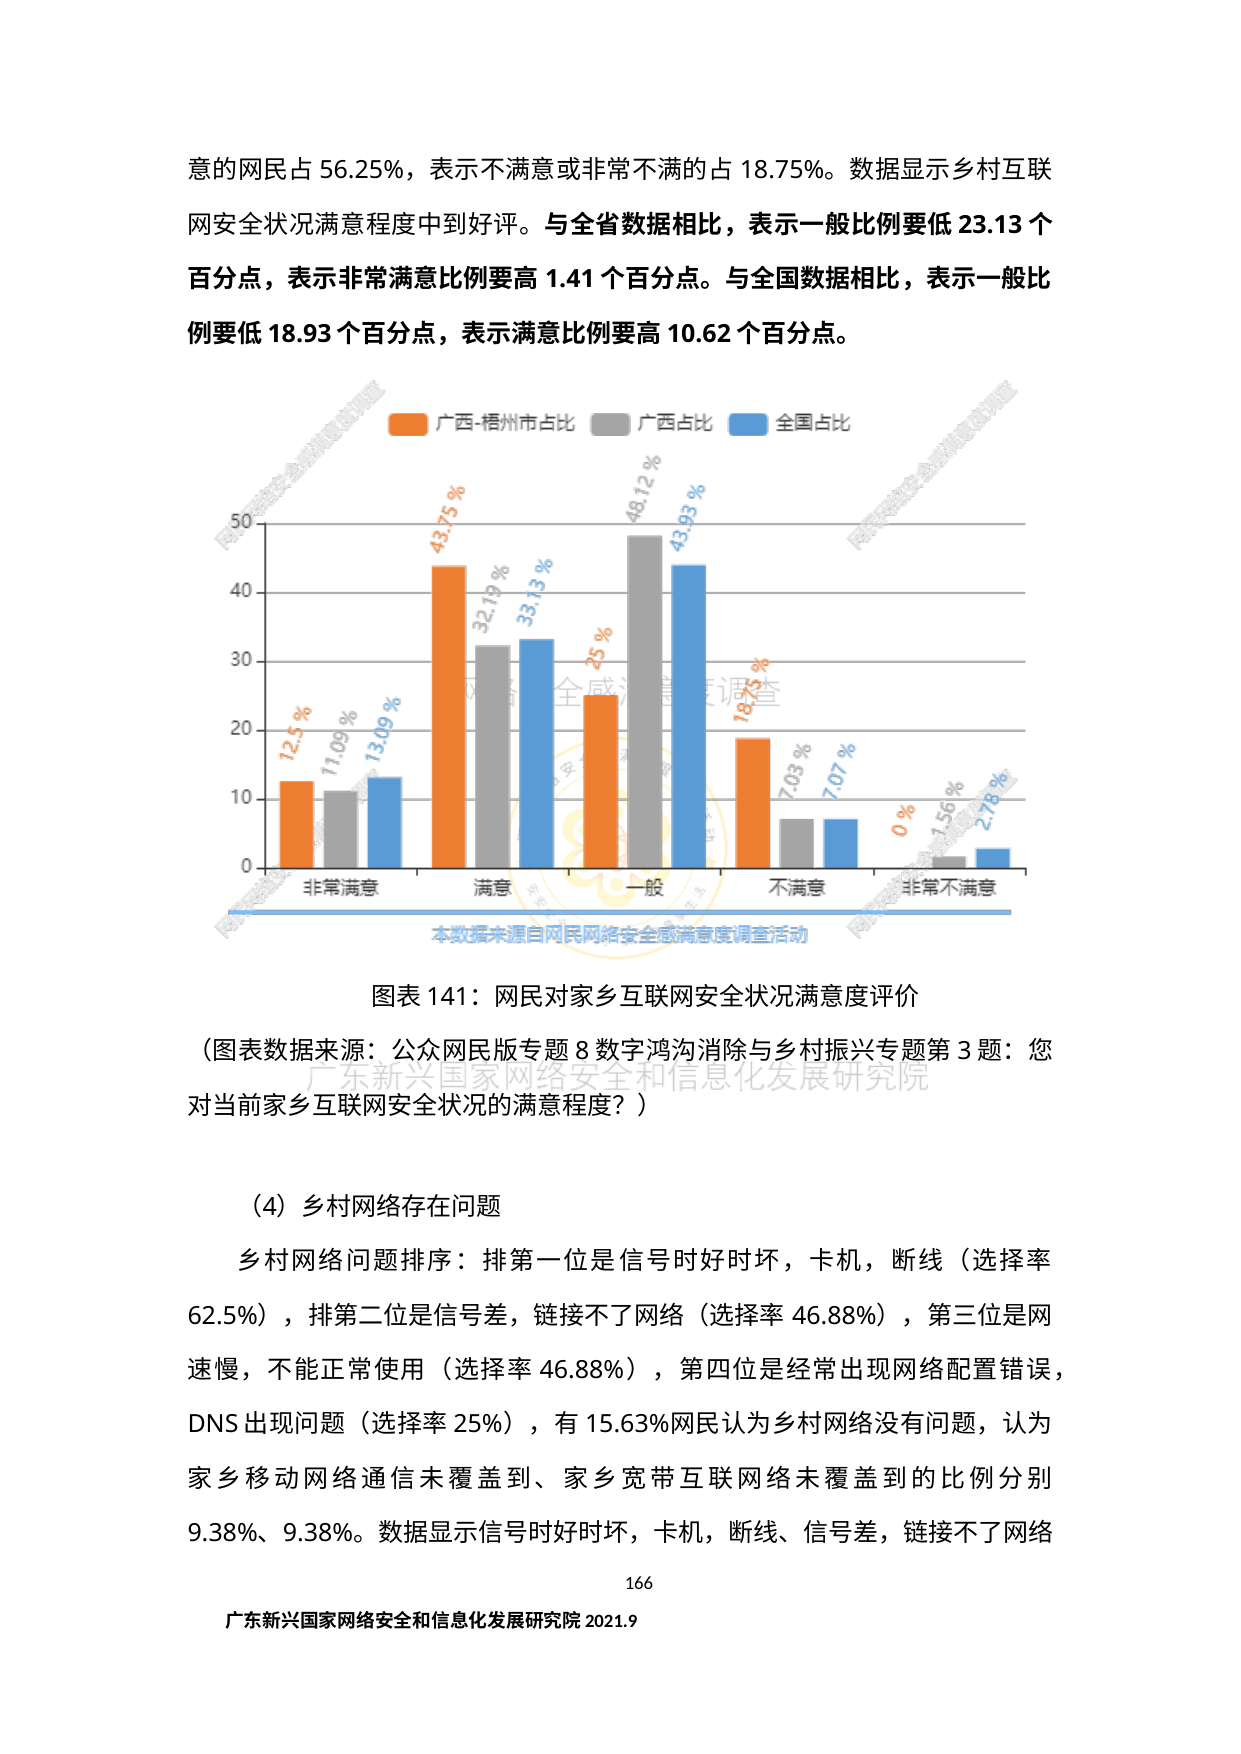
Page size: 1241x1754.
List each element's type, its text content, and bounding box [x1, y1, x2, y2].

picture [199, 367, 1041, 962]
text （4）乡村网络存在问题 [187, 1186, 1053, 1223]
text （图表数据来源：公众网民版专题8数字鸿沟消除与乡村振兴专题第3题：您对当前家乡互联网安全状况的满意程度？） [187, 1031, 1053, 1121]
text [187, 150, 1053, 349]
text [187, 1241, 1053, 1549]
text 图表141：网民对家乡互联网安全状况满意度评价 [187, 976, 1053, 1013]
